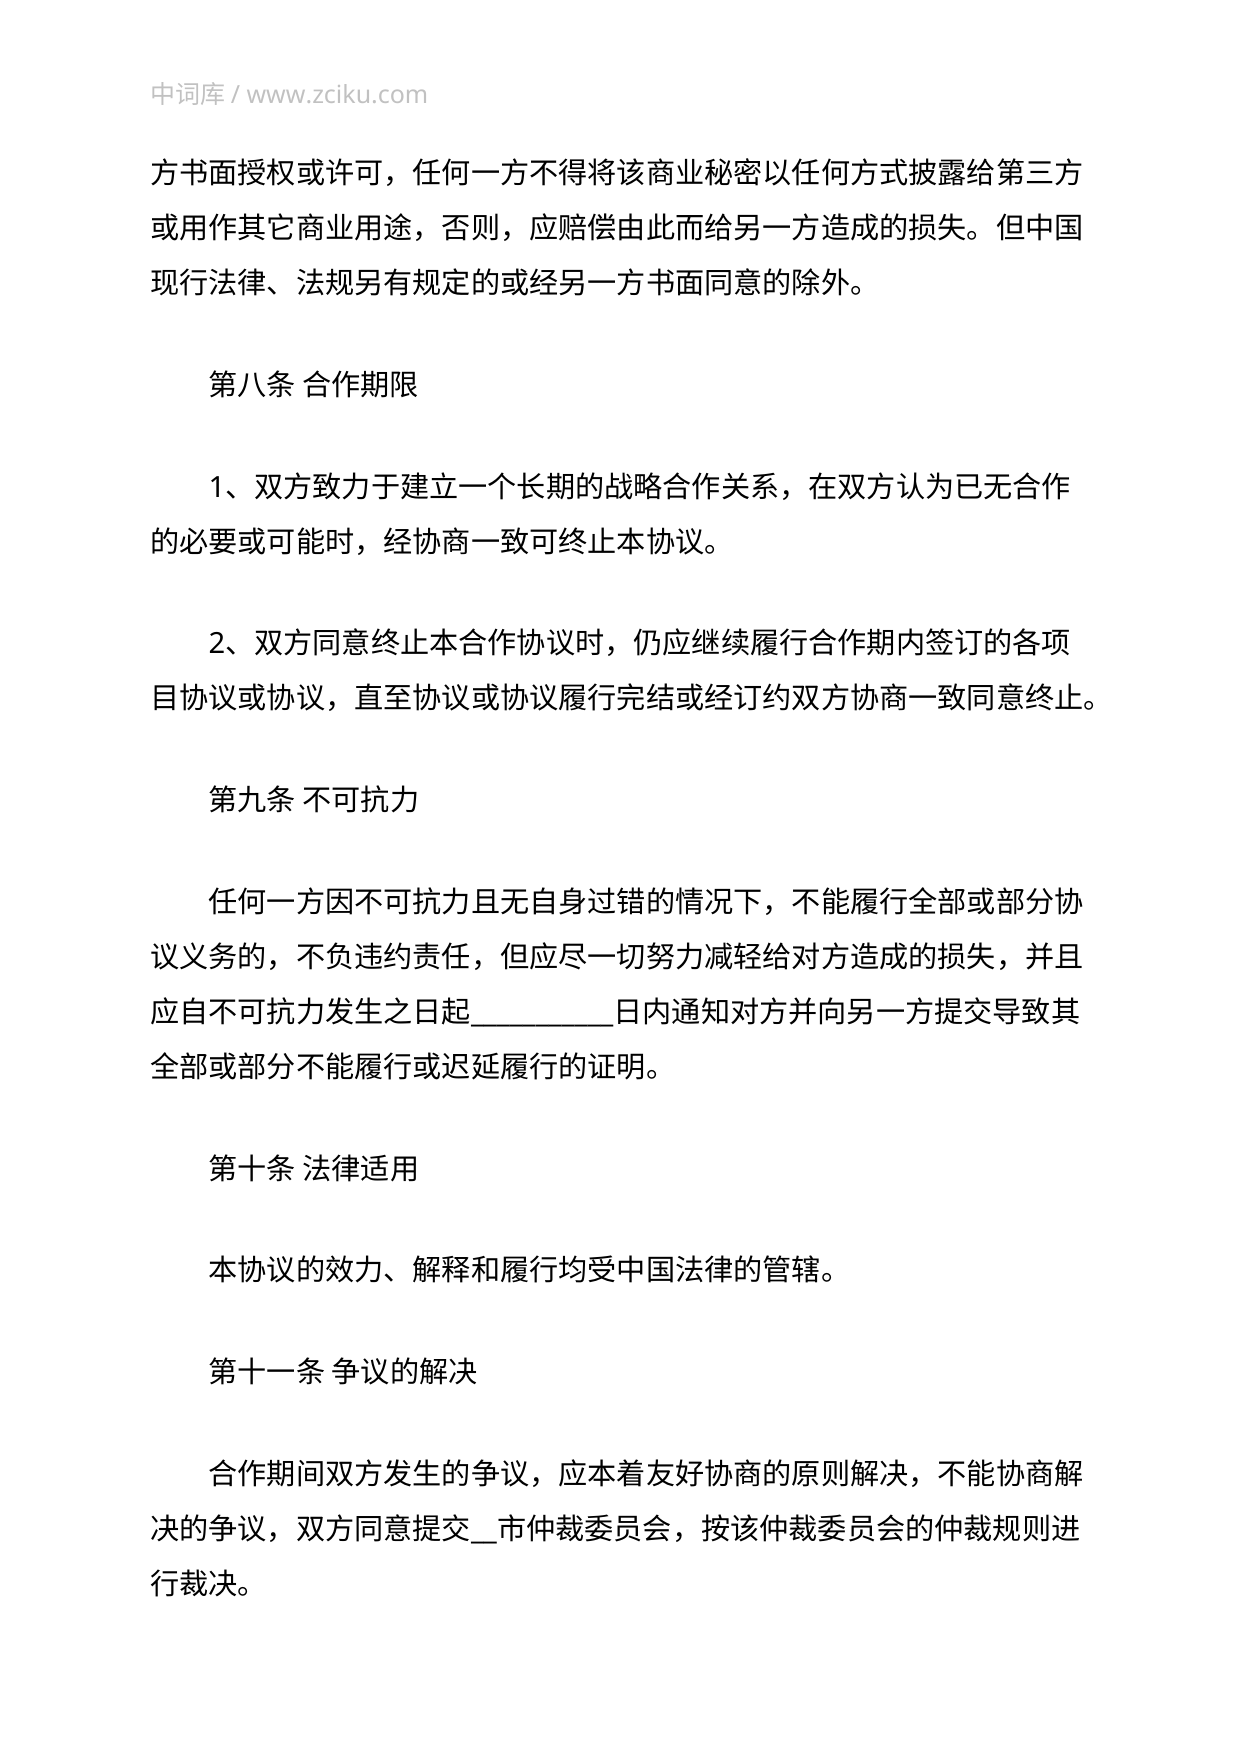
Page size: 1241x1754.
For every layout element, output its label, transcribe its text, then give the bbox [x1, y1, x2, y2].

text 合作期间双方发生的争议，应本着友好协商的原则解决，不能协商解决的争议，双方同意提交__市仲裁委员会，按该仲裁委员会的仲裁规则进行裁决。 [150, 1451, 1090, 1603]
text 2、双方同意终止本合作协议时，仍应继续履行合作期内签订的各项目协议或协议，直至协议或协议履行完结或经订约双方协商一致同意终止。 [150, 620, 1090, 717]
text 第十条 法律适用 [150, 1145, 1090, 1187]
text 本协议的效力、解释和履行均受中国法律的管辖。 [150, 1247, 1090, 1289]
text 任何一方因不可抗力且无自身过错的情况下，不能履行全部或部分协议义务的，不负违约责任，但应尽一切努力减轻给对方造成的损失，并且应自不可抗力发生之日起___________日内通知对方并向另一方提交导致其全部或部分不能履行或迟延履行的证明。 [150, 879, 1090, 1086]
text 1、双方致力于建立一个长期的战略合作关系，在双方认为已无合作的必要或可能时，经协商一致可终止本协议。 [150, 463, 1090, 561]
text 第八条 合作期限 [150, 362, 1090, 404]
text 第九条 不可抗力 [150, 777, 1090, 819]
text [150, 150, 1090, 302]
text 第十一条 争议的解决 [150, 1349, 1090, 1391]
